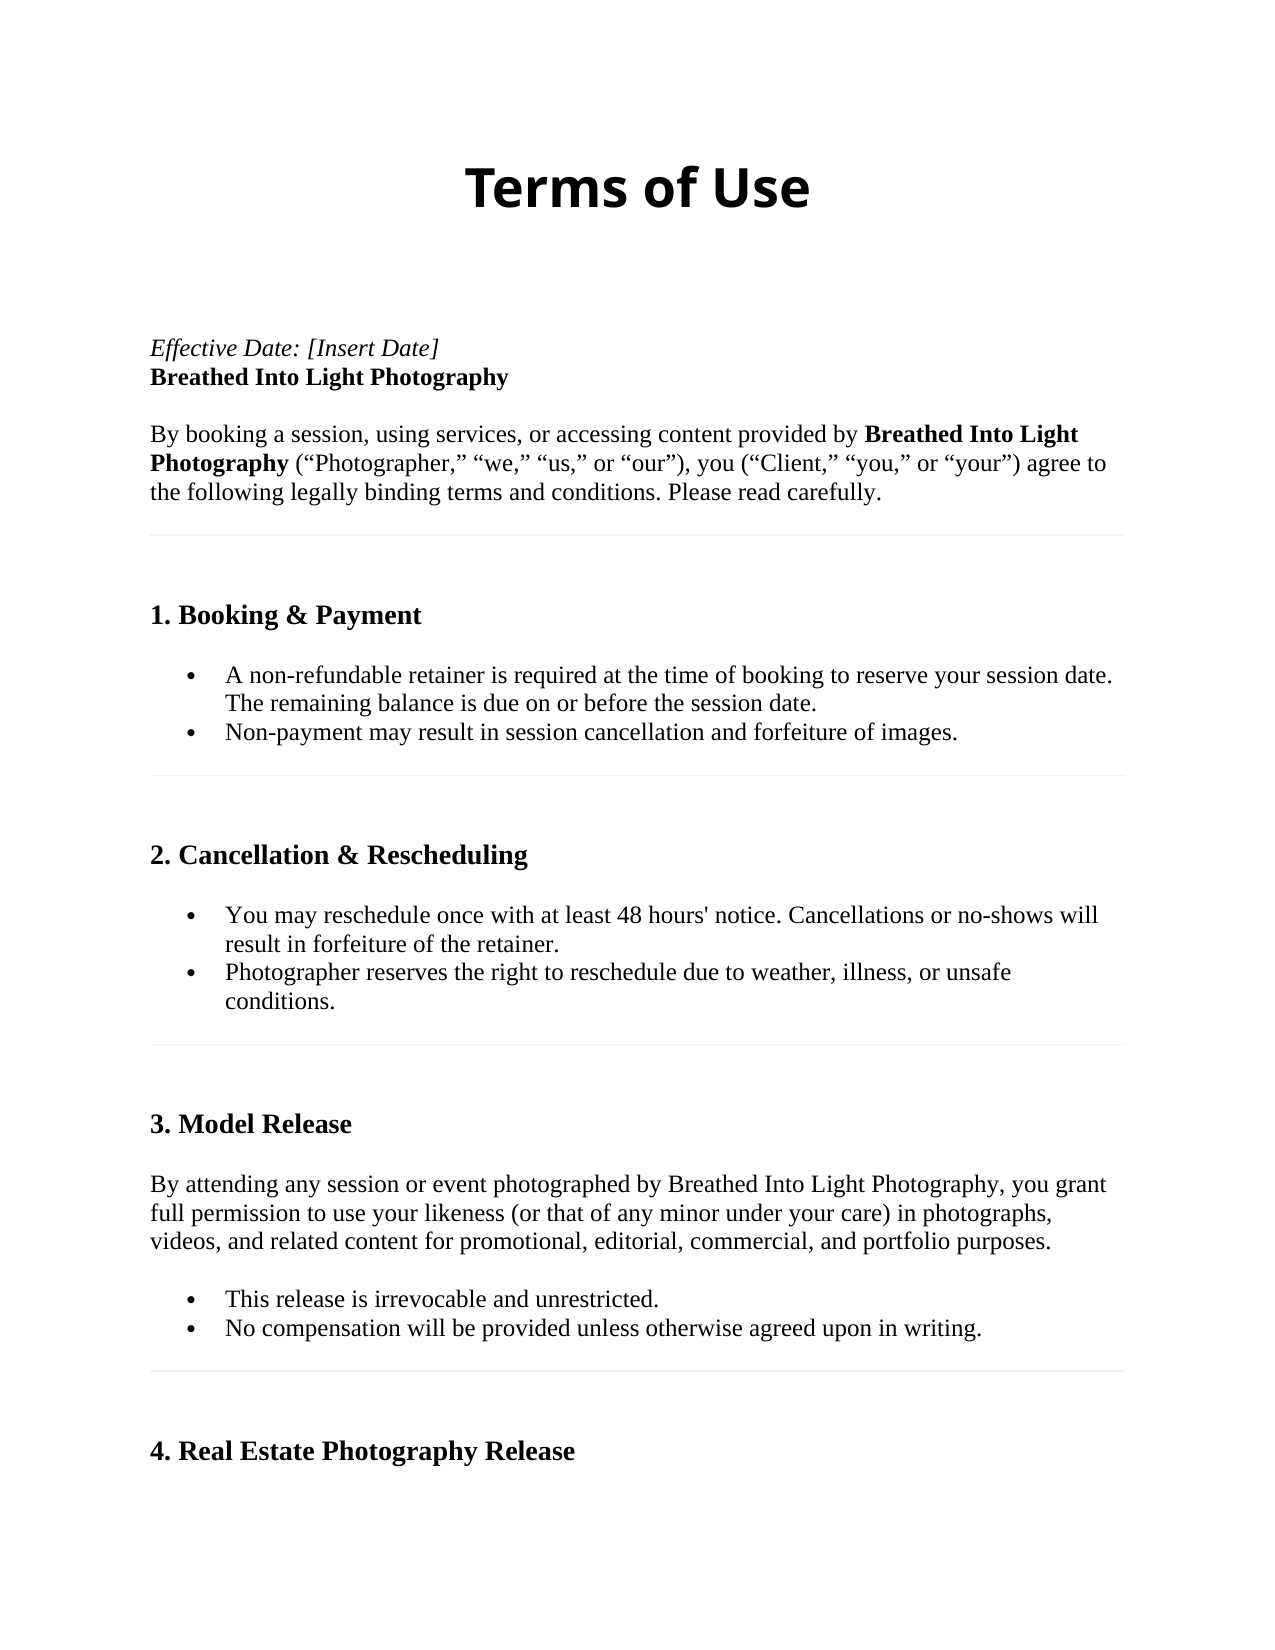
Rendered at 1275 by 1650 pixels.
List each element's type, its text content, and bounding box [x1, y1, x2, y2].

text 4. Real Estate Photography Release [150, 1434, 1125, 1467]
text 3. Model Release [150, 1107, 1125, 1140]
text Terms of Use [150, 150, 1125, 224]
list You may reschedule once with at least 48 hours' notice. Cancellations or no-shows will result in forfeiture of the retainer. [187, 900, 1125, 957]
text 1. Booking & Payment [150, 598, 1125, 631]
text 2. Cancellation & Rescheduling [150, 838, 1125, 871]
list Non-payment may result in session cancellation and forfeiture of images. [187, 717, 1125, 746]
list Photographer reserves the right to reschedule due to weather, illness, or unsafe conditions. [187, 957, 1125, 1015]
list No compensation will be provided unless otherwise agreed upon in writing. [187, 1313, 1125, 1342]
text By attending any session or event photographed by Breathed Into Light Photography, you grant full permission to use your likeness (or that of any minor under your care) in photographs, videos, and related content for promotional, editorial, commercial, and portfolio purposes. [150, 1169, 1125, 1255]
text By booking a session, using services, or accessing content provided by Breathed Into Light Photography (“Photographer,” “we,” “us,” or “our”), you (“Client,” “you,” or “your”) agree to the following legally binding terms and conditions. Please read carefully. [150, 419, 1125, 506]
list A non-refundable retainer is required at the time of booking to reserve your session date. The remaining balance is due on or before the session date. [187, 660, 1125, 717]
list This release is irrevocable and unrestricted. [187, 1284, 1125, 1313]
text Effective Date: [Insert Date] Breathed Into Light Photography [150, 333, 1125, 390]
